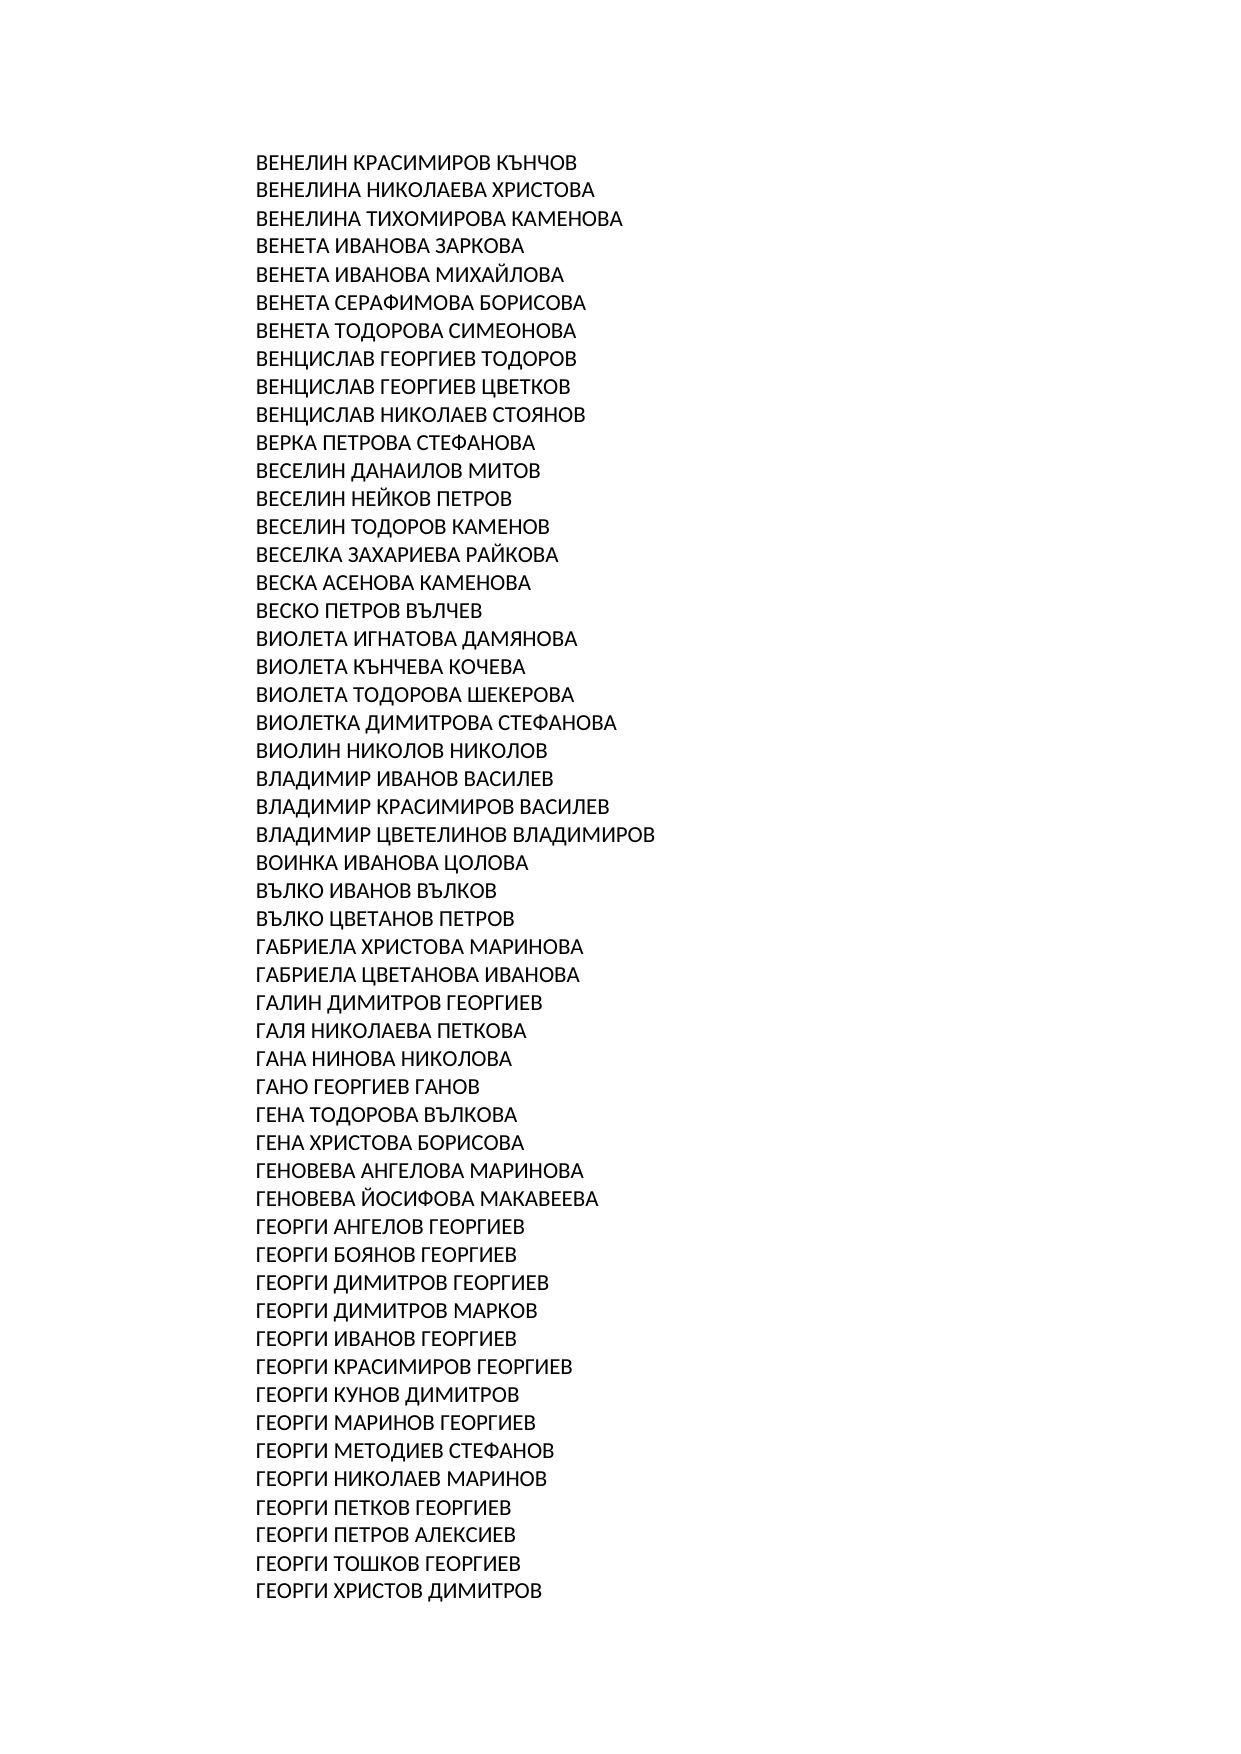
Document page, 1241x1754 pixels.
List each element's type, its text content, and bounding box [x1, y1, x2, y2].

text ГЕНОВЕВА ЙОСИФОВА МАКАВЕЕВА [148, 1184, 1093, 1212]
text ВЕНЕТА ИВАНОВА ЗАРКОВА [148, 232, 1093, 260]
text ГЕОРГИ ПЕТРОВ АЛЕКСИЕВ [148, 1521, 1093, 1549]
text ГЕОРГИ ДИМИТРОВ ГЕОРГИЕВ [148, 1268, 1093, 1296]
text ВИОЛЕТА ИГНАТОВА ДАМЯНОВА [148, 624, 1093, 652]
text ВЕНЕЛИНА НИКОЛАЕВА ХРИСТОВА [148, 176, 1093, 204]
text ВИОЛЕТКА ДИМИТРОВА СТЕФАНОВА [148, 708, 1093, 736]
text ВЕСЕЛИН ДАНАИЛОВ МИТОВ [148, 456, 1093, 484]
text ГАНА НИНОВА НИКОЛОВА [148, 1044, 1093, 1072]
text ГЕОРГИ ДИМИТРОВ МАРКОВ [148, 1296, 1093, 1324]
text ГАНО ГЕОРГИЕВ ГАНОВ [148, 1072, 1093, 1100]
text ГЕОРГИ БОЯНОВ ГЕОРГИЕВ [148, 1240, 1093, 1268]
text ГЕНА ТОДОРОВА ВЪЛКОВА [148, 1100, 1093, 1128]
text ГЕОРГИ КРАСИМИРОВ ГЕОРГИЕВ [148, 1352, 1093, 1381]
text ВЛАДИМИР ИВАНОВ ВАСИЛЕВ [148, 764, 1093, 792]
text ВЕСКО ПЕТРОВ ВЪЛЧЕВ [148, 596, 1093, 624]
text ВЕНЕЛИН КРАСИМИРОВ КЪНЧОВ [148, 148, 1093, 176]
text ВЕНЕТА ТОДОРОВА СИМЕОНОВА [148, 316, 1093, 344]
text ГЕНА ХРИСТОВА БОРИСОВА [148, 1128, 1093, 1156]
text ВИОЛЕТА КЪНЧЕВА КОЧЕВА [148, 652, 1093, 680]
text ГАЛИН ДИМИТРОВ ГЕОРГИЕВ [148, 988, 1093, 1016]
text ВЕНЕТА ИВАНОВА МИХАЙЛОВА [148, 260, 1093, 288]
text ВИОЛЕТА ТОДОРОВА ШЕКЕРОВА [148, 680, 1093, 708]
text ВЛАДИМИР ЦВЕТЕЛИНОВ ВЛАДИМИРОВ [148, 820, 1093, 848]
text ВЕНЕТА СЕРАФИМОВА БОРИСОВА [148, 288, 1093, 316]
text ВИОЛИН НИКОЛОВ НИКОЛОВ [148, 736, 1093, 764]
text ГЕОРГИ КУНОВ ДИМИТРОВ [148, 1381, 1093, 1408]
text ВЕСЕЛИН ТОДОРОВ КАМЕНОВ [148, 512, 1093, 540]
text ГАБРИЕЛА ХРИСТОВА МАРИНОВА [148, 932, 1093, 960]
text ВЛАДИМИР КРАСИМИРОВ ВАСИЛЕВ [148, 792, 1093, 820]
text ВЪЛКО ИВАНОВ ВЪЛКОВ [148, 876, 1093, 904]
text ГЕОРГИ ХРИСТОВ ДИМИТРОВ [148, 1577, 1093, 1605]
text ГАБРИЕЛА ЦВЕТАНОВА ИВАНОВА [148, 960, 1093, 988]
text ВЕСКА АСЕНОВА КАМЕНОВА [148, 568, 1093, 596]
text ГЕОРГИ НИКОЛАЕВ МАРИНОВ [148, 1464, 1093, 1493]
text ГЕОРГИ ИВАНОВ ГЕОРГИЕВ [148, 1324, 1093, 1352]
text ВЕСЕЛКА ЗАХАРИЕВА РАЙКОВА [148, 540, 1093, 568]
text ГЕОРГИ ПЕТКОВ ГЕОРГИЕВ [148, 1493, 1093, 1521]
text ГЕНОВЕВА АНГЕЛОВА МАРИНОВА [148, 1156, 1093, 1184]
text ВОИНКА ИВАНОВА ЦОЛОВА [148, 848, 1093, 876]
text ВЕСЕЛИН НЕЙКОВ ПЕТРОВ [148, 484, 1093, 512]
text ВЕНЕЛИНА ТИХОМИРОВА КАМЕНОВА [148, 204, 1093, 232]
text ГЕОРГИ АНГЕЛОВ ГЕОРГИЕВ [148, 1212, 1093, 1240]
text ВЕНЦИСЛАВ ГЕОРГИЕВ ЦВЕТКОВ [148, 372, 1093, 400]
text ГЕОРГИ МАРИНОВ ГЕОРГИЕВ [148, 1408, 1093, 1437]
text ВЕНЦИСЛАВ НИКОЛАЕВ СТОЯНОВ [148, 400, 1093, 428]
text ГАЛЯ НИКОЛАЕВА ПЕТКОВА [148, 1016, 1093, 1044]
text ГЕОРГИ ТОШКОВ ГЕОРГИЕВ [148, 1549, 1093, 1577]
text ВЪЛКО ЦВЕТАНОВ ПЕТРОВ [148, 904, 1093, 932]
text ВЕНЦИСЛАВ ГЕОРГИЕВ ТОДОРОВ [148, 344, 1093, 372]
text ГЕОРГИ МЕТОДИЕВ СТЕФАНОВ [148, 1437, 1093, 1464]
text ВЕРКА ПЕТРОВА СТЕФАНОВА [148, 428, 1093, 456]
